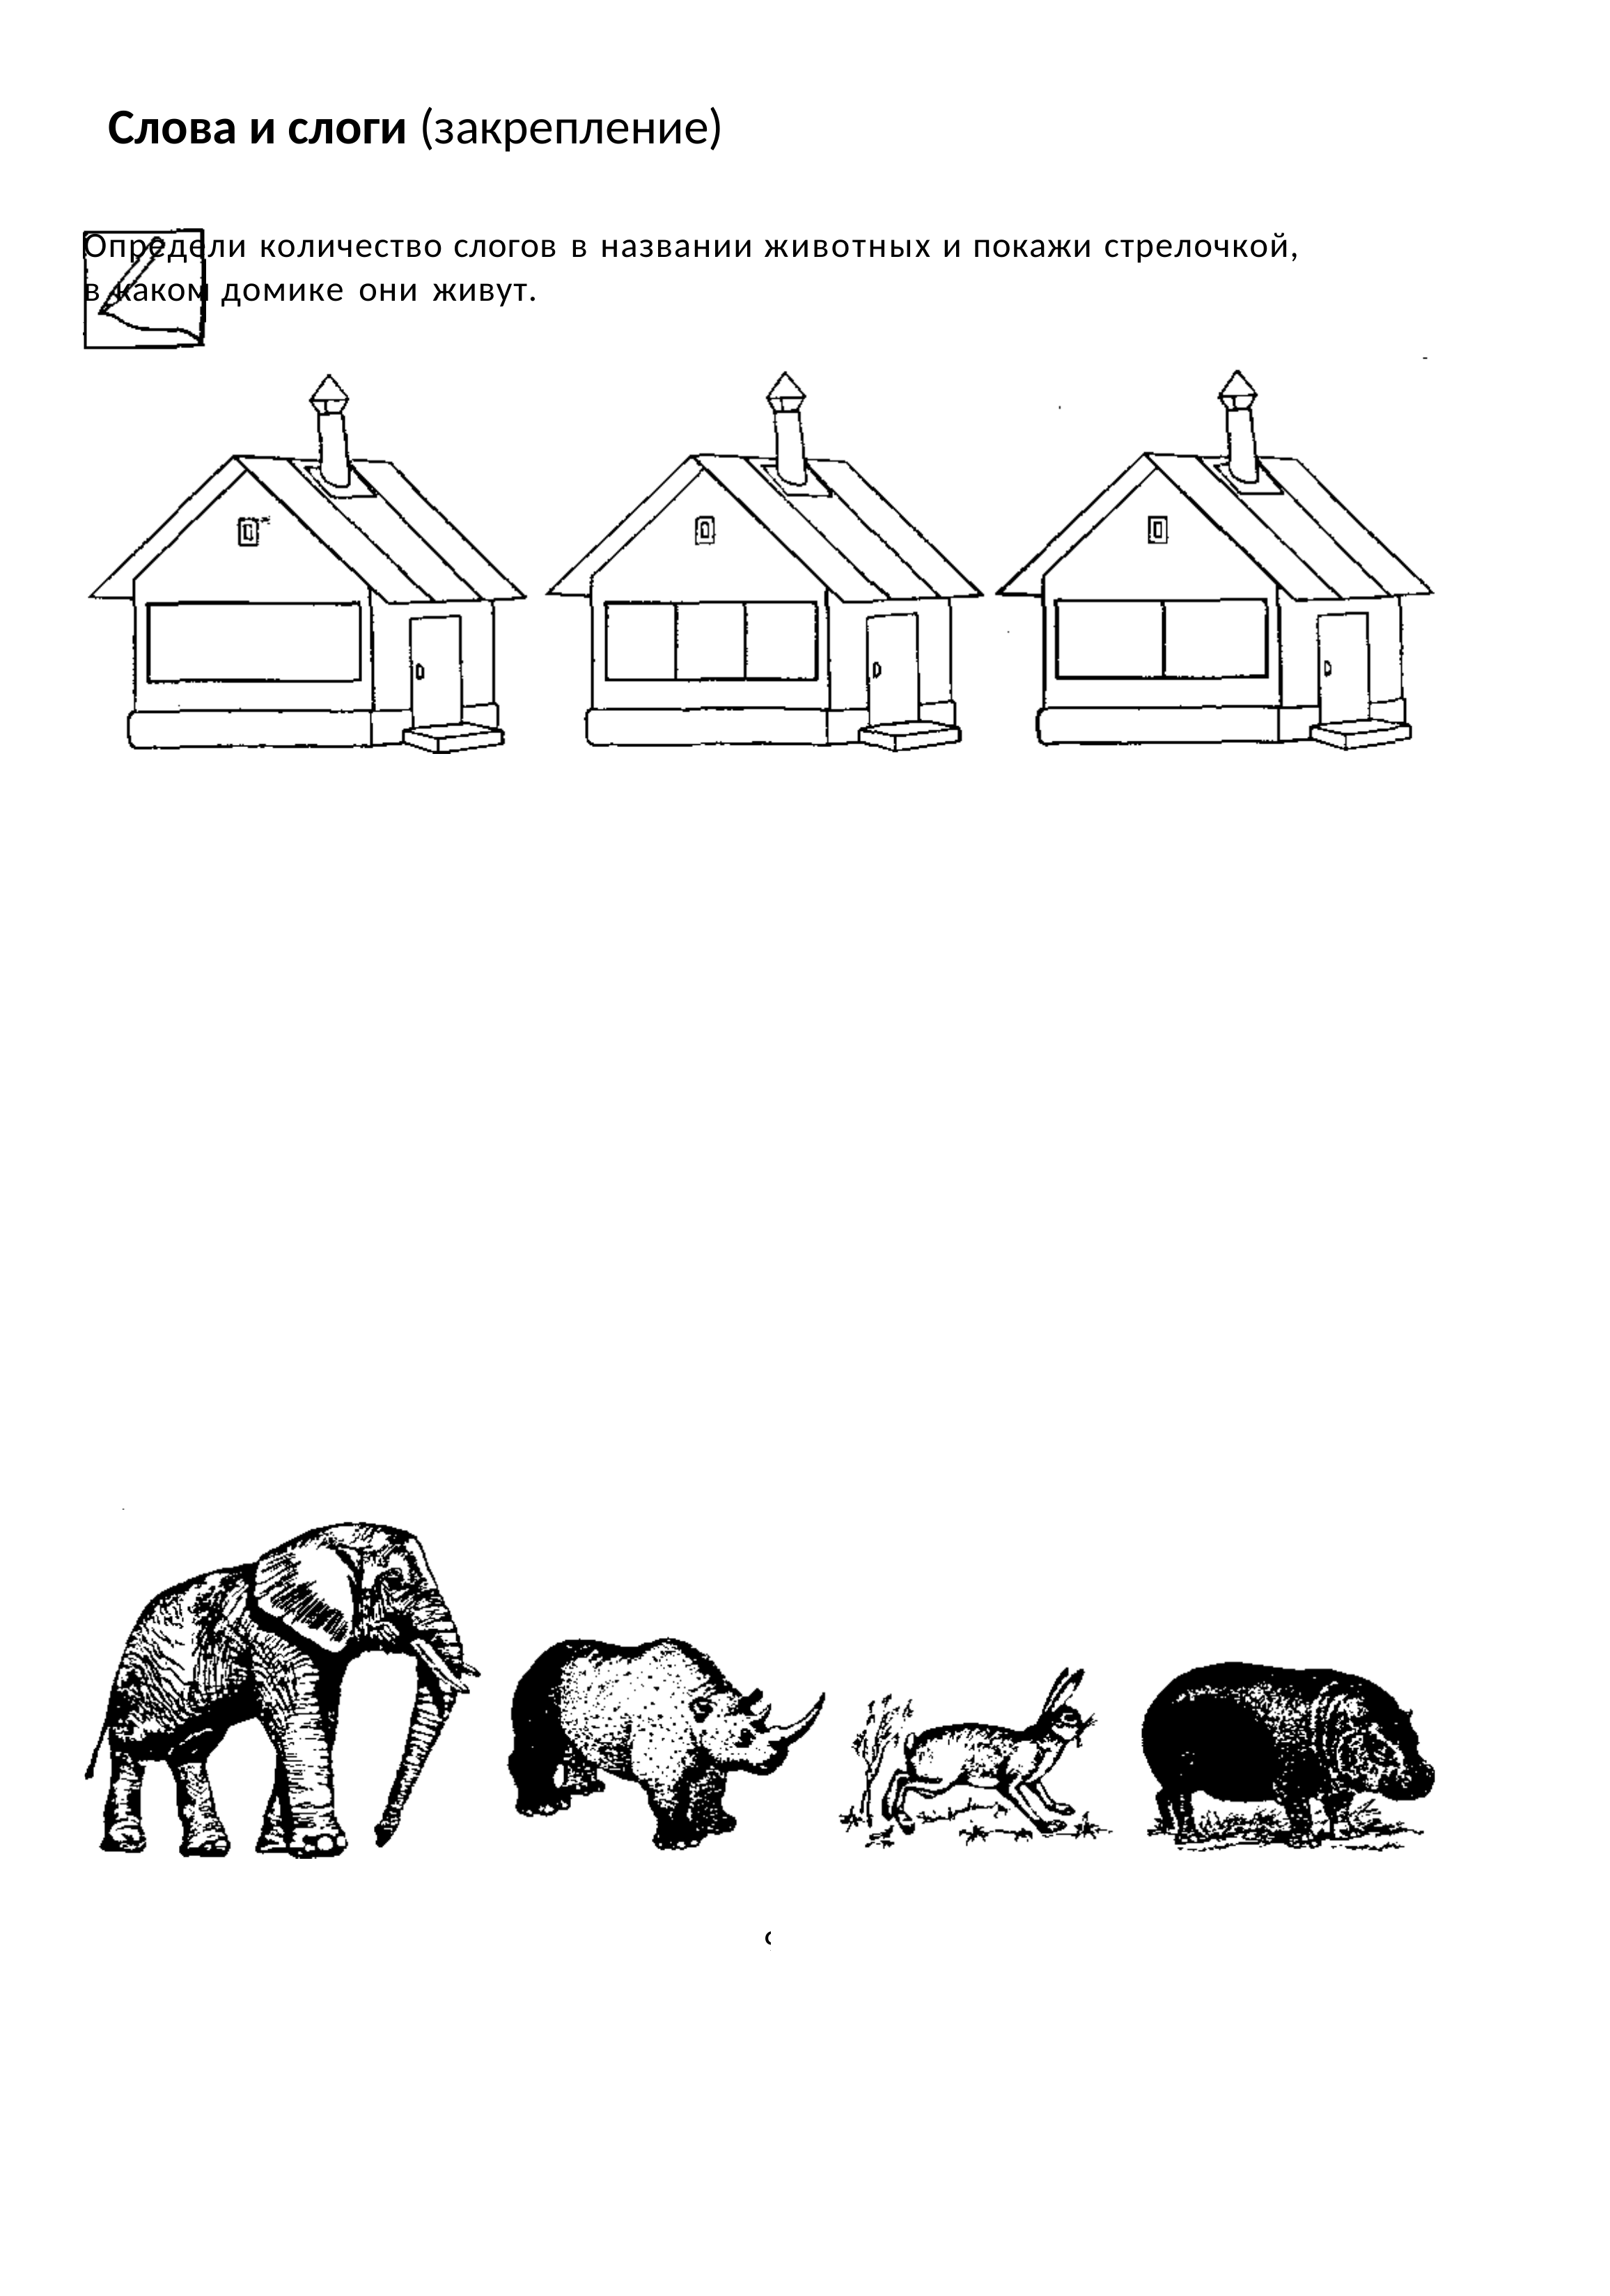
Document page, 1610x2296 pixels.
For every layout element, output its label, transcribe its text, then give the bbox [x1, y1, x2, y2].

text Слова и слоги (закрепление) [109, 99, 1557, 155]
picture [84, 1509, 1435, 1859]
picture [83, 228, 1435, 754]
